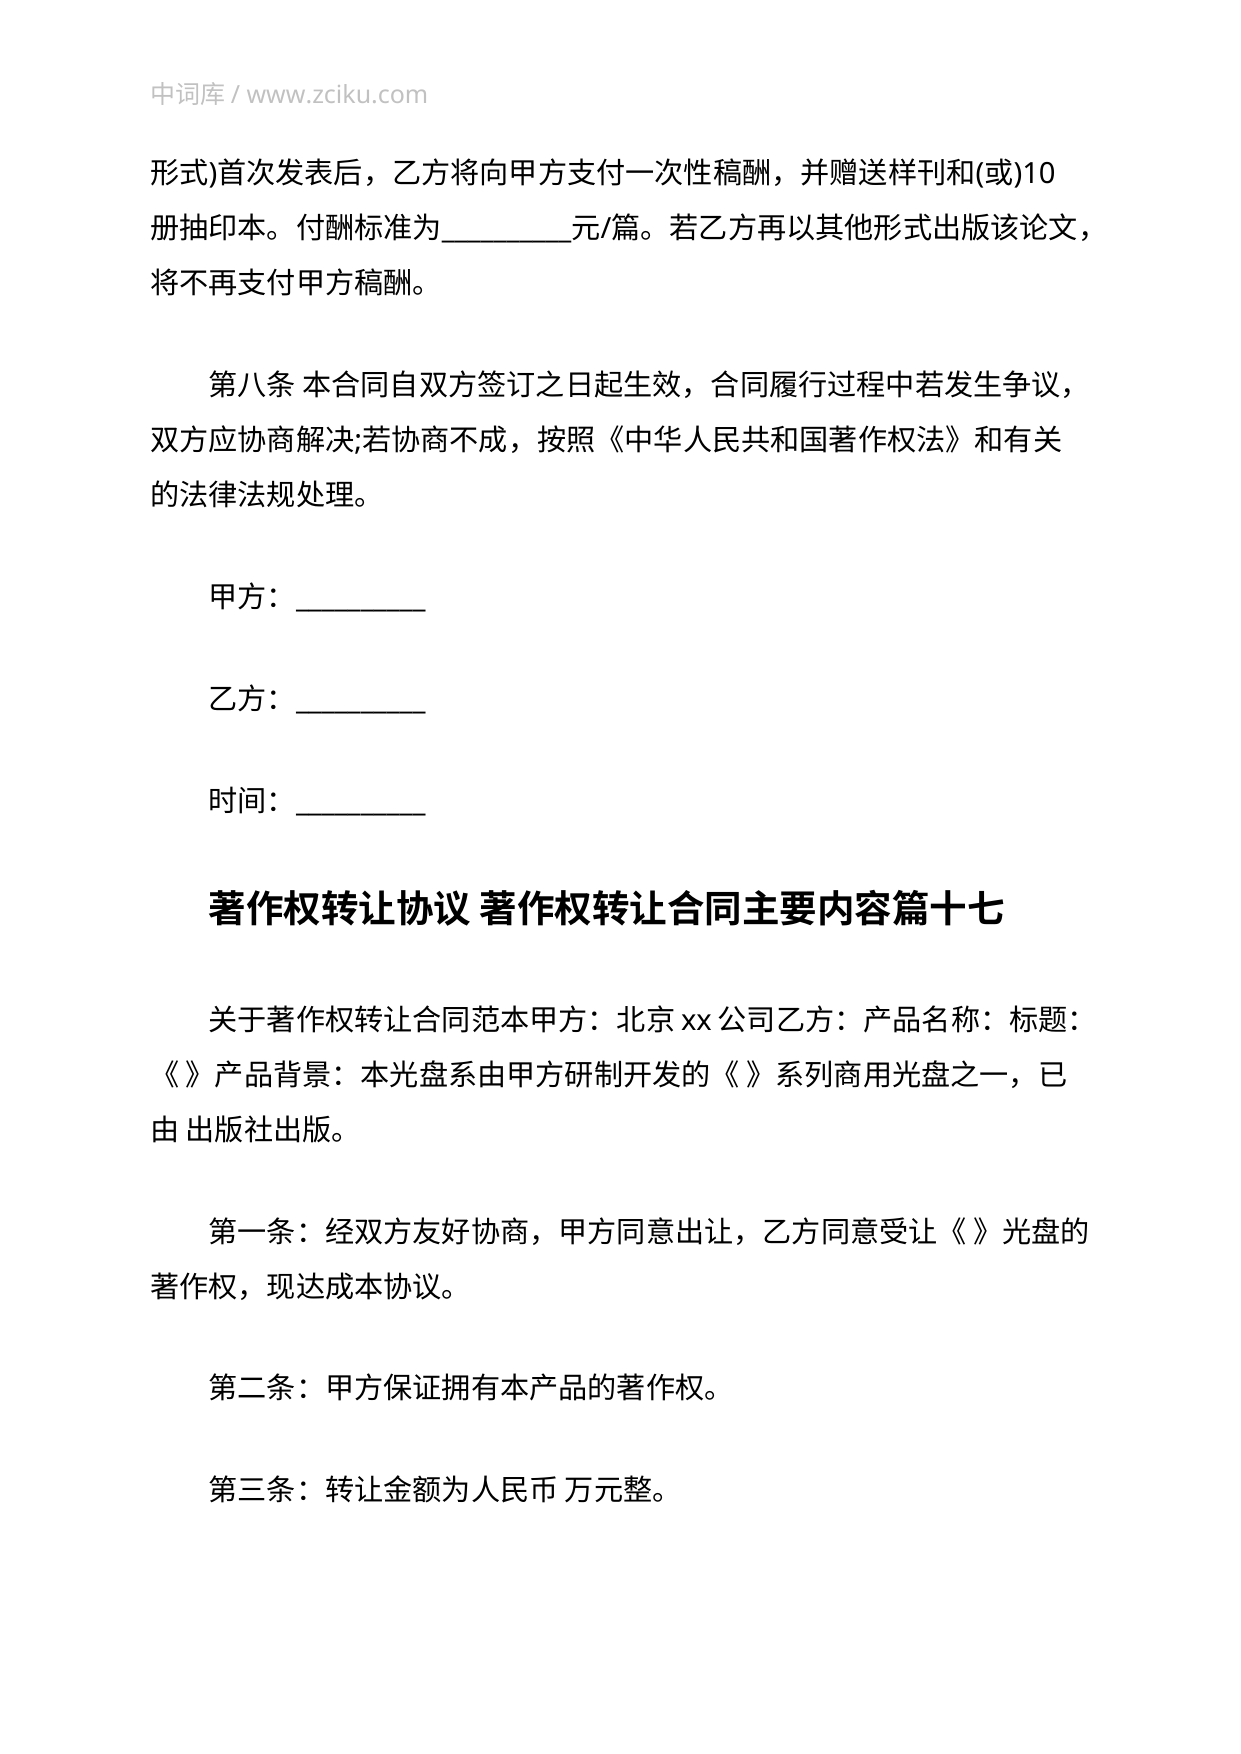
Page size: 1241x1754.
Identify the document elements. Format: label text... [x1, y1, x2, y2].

text 时间：__________ [150, 777, 1090, 820]
text 第三条：转让金额为人民币 万元整。 [150, 1467, 1090, 1509]
text 乙方：__________ [150, 675, 1090, 718]
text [150, 150, 1090, 302]
text 第一条：经双方友好协商，甲方同意出让，乙方同意受让《 》光盘的著作权，现达成本协议。 [150, 1208, 1090, 1306]
text 关于著作权转让合同范本甲方：北京xx公司乙方：产品名称：标题：《 》产品背景：本光盘系由甲方研制开发的《 》系列商用光盘之一，已由 出版社出版。 [150, 997, 1090, 1149]
text 第二条：甲方保证拥有本产品的著作权。 [150, 1365, 1090, 1407]
text 著作权转让协议 著作权转让合同主要内容篇十七 [150, 879, 1090, 934]
text 第八条 本合同自双方签订之日起生效，合同履行过程中若发生争议，双方应协商解决;若协商不成，按照《中华人民共和国著作权法》和有关的法律法规处理。 [150, 362, 1090, 514]
text 甲方：__________ [150, 573, 1090, 616]
